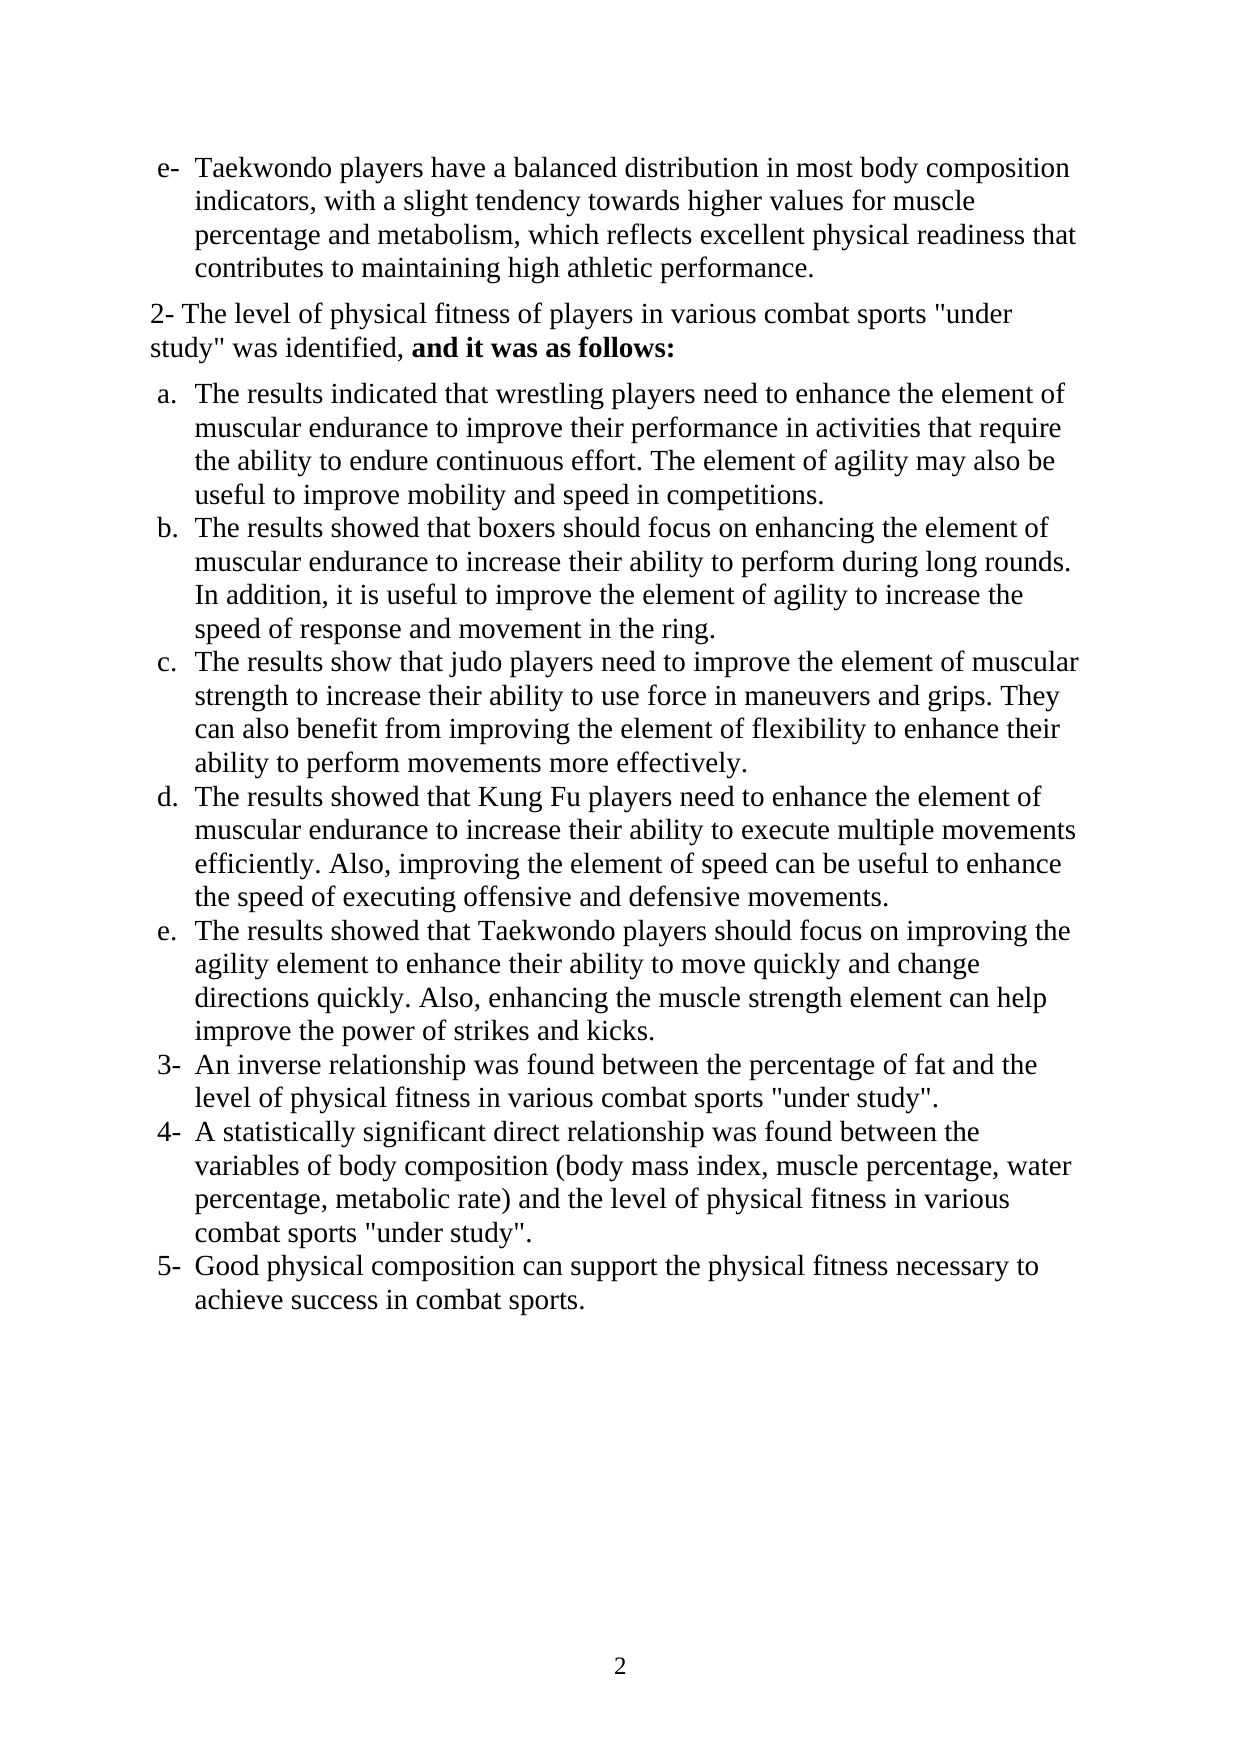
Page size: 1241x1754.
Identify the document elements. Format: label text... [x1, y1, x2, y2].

list The results show that judo players need to improve the element of muscular strength to increase their ability to use force in maneuvers and grips. They can also benefit from improving the element of flexibility to enhance their ability to perform movements more effectively. [157, 644, 1090, 779]
list Taekwondo players have a balanced distribution in most body composition indicators, with a slight tendency towards higher values ​​for muscle percentage and metabolism, which reflects excellent physical readiness that contributes to maintaining high athletic performance. [157, 150, 1090, 284]
list The results showed that boxers should focus on enhancing the element of muscular endurance to increase their ability to perform during long rounds. In addition, it is useful to improve the element of agility to increase the speed of response and movement in the ring. [157, 510, 1090, 644]
list An inverse relationship was found between the percentage of fat and the level of physical fitness in various combat sports "under study". [157, 1047, 1090, 1114]
text 2- The level of physical fitness of players in various combat sports "under study" was identified, and it was as follows: [150, 297, 1090, 364]
list Good physical composition can support the physical fitness necessary to achieve success in combat sports. [157, 1248, 1090, 1315]
list The results indicated that wrestling players need to enhance the element of muscular endurance to improve their performance in activities that require the ability to endure continuous effort. The element of agility may also be useful to improve mobility and speed in competitions. [157, 376, 1090, 510]
list The results showed that Taekwondo players should focus on improving the agility element to enhance their ability to move quickly and change directions quickly. Also, enhancing the muscle strength element can help improve the power of strikes and kicks. [157, 913, 1090, 1047]
list The results showed that Kung Fu players need to enhance the element of muscular endurance to increase their ability to execute multiple movements efficiently. Also, improving the element of speed can be useful to enhance the speed of executing offensive and defensive movements. [157, 779, 1090, 913]
list A statistically significant direct relationship was found between the variables of body composition (body mass index, muscle percentage, water percentage, metabolic rate) and the level of physical fitness in various combat sports "under study". [157, 1114, 1090, 1248]
